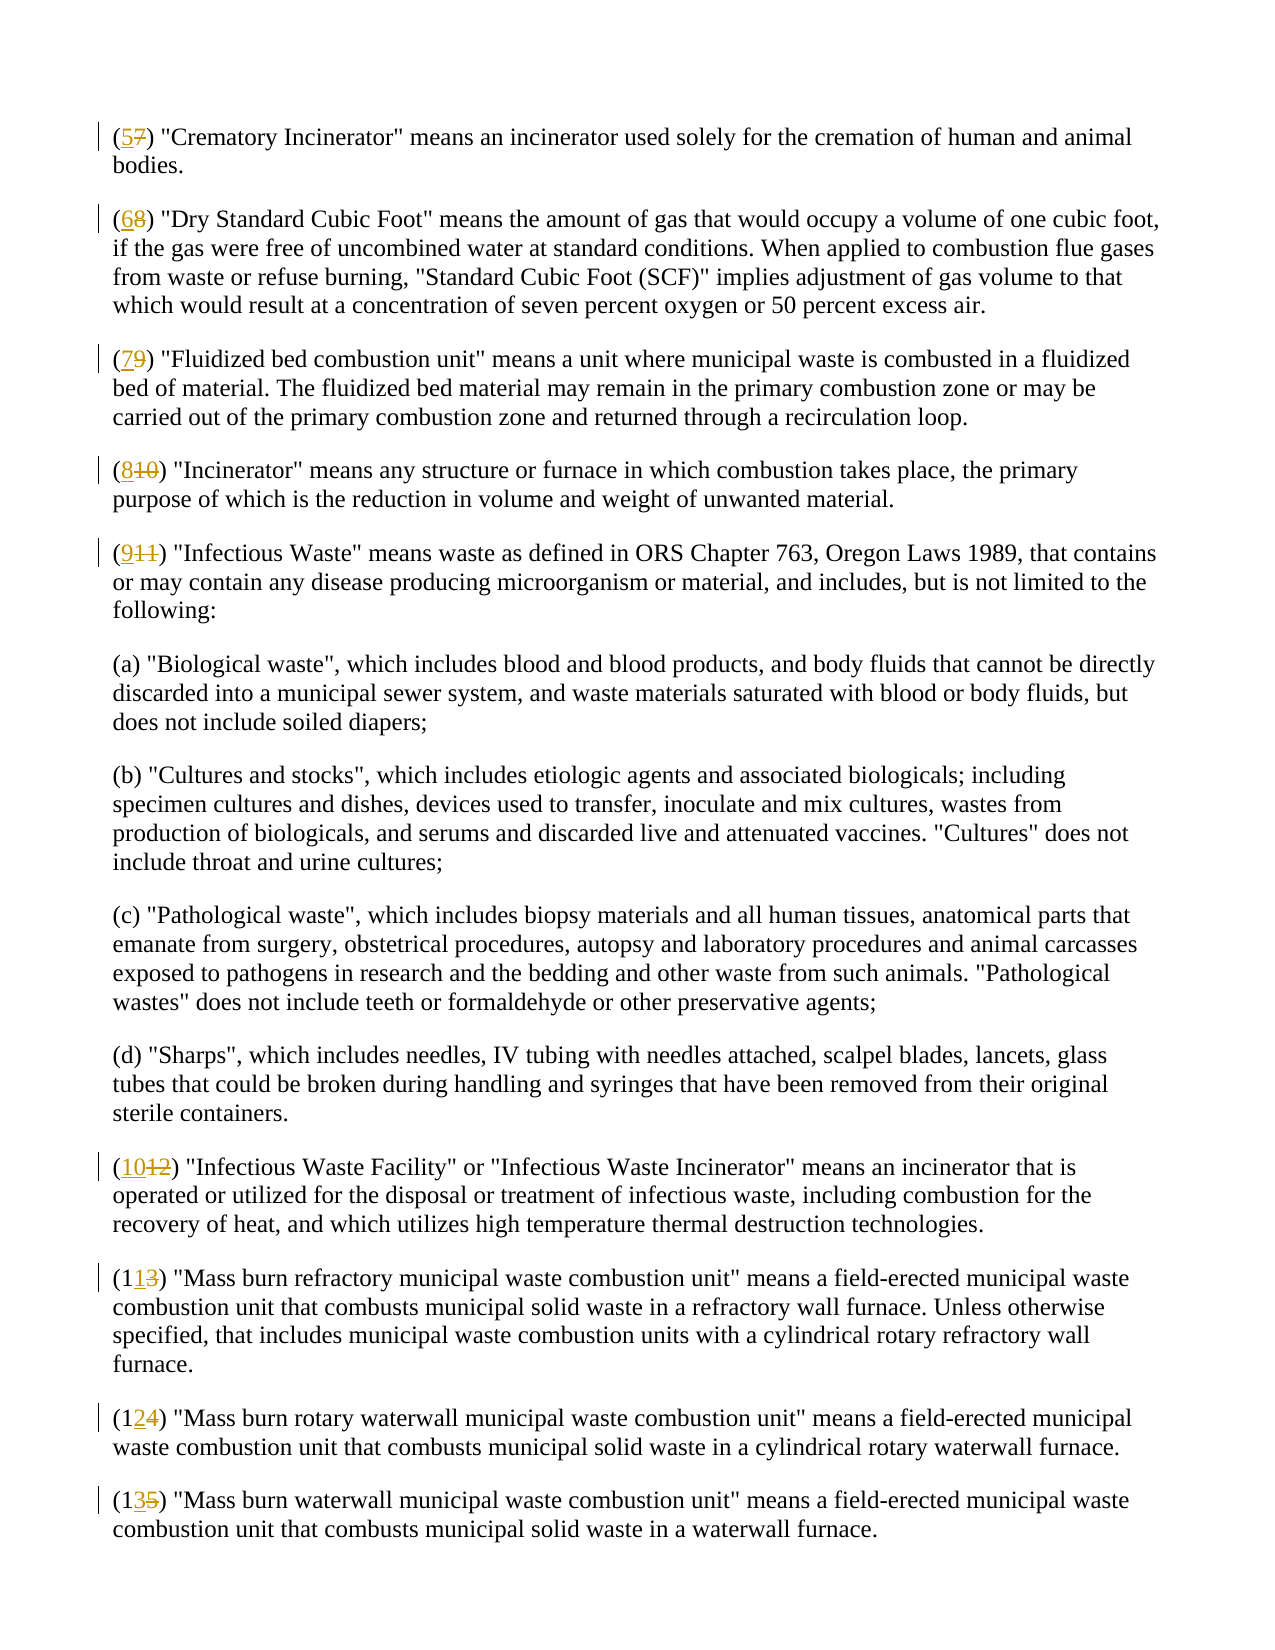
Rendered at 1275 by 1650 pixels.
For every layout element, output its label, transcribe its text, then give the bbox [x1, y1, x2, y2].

text (1) "Mass burn rotary waterwall municipal waste combustion unit" means a field-erected municipal waste combustion unit that combusts municipal solid waste in a cylindrical rotary waterwall furnace. [112, 1403, 1162, 1461]
text (1) "Mass burn refractory municipal waste combustion unit" means a field-erected municipal waste combustion unit that combusts municipal solid waste in a refractory wall furnace. Unless otherwise specified, that includes municipal waste combustion units with a cylindrical rotary refractory wall furnace. [112, 1263, 1162, 1378]
text (1) "Mass burn waterwall municipal waste combustion unit" means a field-erected municipal waste combustion unit that combusts municipal solid waste in a waterwall furnace. [112, 1486, 1162, 1543]
text () "Infectious Waste" means waste as defined in ORS Chapter 763, Oregon Laws 1989, that contains or may contain any disease producing microorganism or material, and includes, but is not limited to the following: [112, 538, 1162, 624]
text () "Fluidized bed combustion unit" means a unit where municipal waste is combusted in a fluidized bed of material. The fluidized bed material may remain in the primary combustion zone or may be carried out of the primary combustion zone and returned through a recirculation loop. [112, 344, 1162, 431]
text () "Infectious Waste Facility" or "Infectious Waste Incinerator" means an incinerator that is operated or utilized for the disposal or treatment of infectious waste, including combustion for the recovery of heat, and which utilizes high temperature thermal destruction technologies. [112, 1152, 1162, 1238]
text () "Crematory Incinerator" means an incinerator used solely for the cremation of human and animal bodies. [112, 122, 1162, 179]
text (d) "Sharps", which includes needles, IV tubing with needles attached, scalpel blades, lancets, glass tubes that could be broken during handling and syringes that have been removed from their original sterile containers. [112, 1041, 1162, 1127]
text () "Incinerator" means any structure or furnace in which combustion takes place, the primary purpose of which is the reduction in volume and weight of unwanted material. [112, 456, 1162, 513]
text () "Dry Standard Cubic Foot" means the amount of gas that would occupy a volume of one cubic foot, if the gas were free of uncombined water at standard conditions. When applied to combustion flue gases from waste or refuse burning, "Standard Cubic Foot (SCF)" implies adjustment of gas volume to that which would result at a concentration of seven percent oxygen or 50 percent excess air. [112, 204, 1162, 319]
text (a) "Biological waste", which includes blood and blood products, and body fluids that cannot be directly discarded into a municipal sewer system, and waste materials saturated with blood or body fluids, but does not include soiled diapers; [112, 649, 1162, 736]
text (c) "Pathological waste", which includes biopsy materials and all human tissues, anatomical parts that emanate from surgery, obstetrical procedures, autopsy and laboratory procedures and animal carcasses exposed to pathogens in research and the bedding and other waste from such animals. "Pathological wastes" does not include teeth or formaldehyde or other preservative agents; [112, 901, 1162, 1016]
text (b) "Cultures and stocks", which includes etiologic agents and associated biologicals; including specimen cultures and dishes, devices used to transfer, inoculate and mix cultures, wastes from production of biologicals, and serums and discarded live and attenuated vaccines. "Cultures" does not include throat and urine cultures; [112, 761, 1162, 876]
